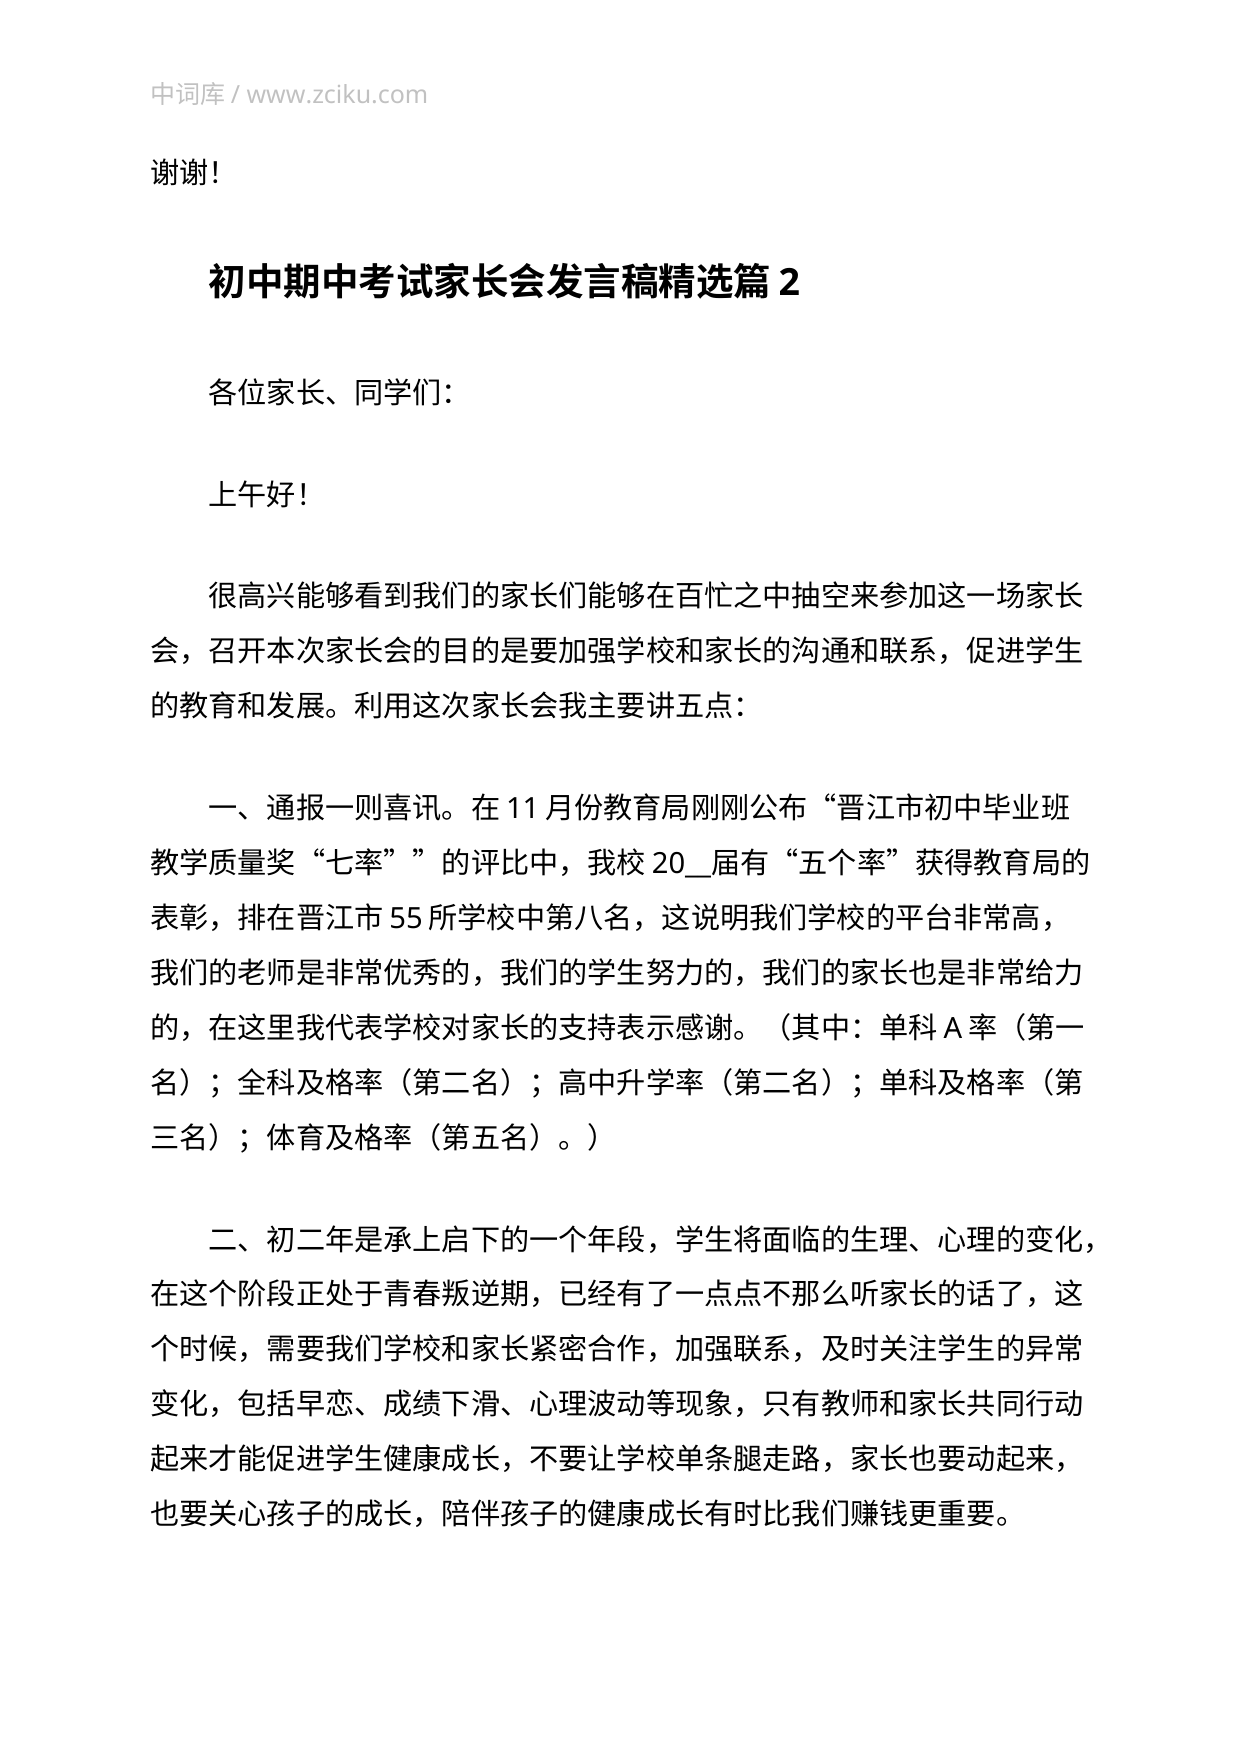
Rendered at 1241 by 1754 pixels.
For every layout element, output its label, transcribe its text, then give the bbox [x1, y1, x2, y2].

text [150, 150, 1090, 192]
text 各位家长、同学们： [150, 369, 1090, 412]
text 初中期中考试家长会发言稿精选篇2 [150, 252, 1090, 306]
text 二、初二年是承上启下的一个年段，学生将面临的生理、心理的变化，在这个阶段正处于青春叛逆期，已经有了一点点不那么听家长的话了，这个时候，需要我们学校和家长紧密合作，加强联系，及时关注学生的异常变化，包括早恋、成绩下滑、心理波动等现象，只有教师和家长共同行动起来才能促进学生健康成长，不要让学校单条腿走路，家长也要动起来，也要关心孩子的成长，陪伴孩子的健康成长有时比我们赚钱更重要。 [150, 1216, 1090, 1533]
text 一、通报一则喜讯。在11月份教育局刚刚公布“晋江市初中毕业班教学质量奖“七率””的评比中，我校20__届有“五个率”获得教育局的表彰，排在晋江市55所学校中第八名，这说明我们学校的平台非常高，我们的老师是非常优秀的，我们的学生努力的，我们的家长也是非常给力的，在这里我代表学校对家长的支持表示感谢。（其中：单科A率（第一名）；全科及格率（第二名）；高中升学率（第二名）；单科及格率（第三名）；体育及格率（第五名）。） [150, 784, 1090, 1157]
text 上午好！ [150, 471, 1090, 513]
text 很高兴能够看到我们的家长们能够在百忙之中抽空来参加这一场家长会，召开本次家长会的目的是要加强学校和家长的沟通和联系，促进学生的教育和发展。利用这次家长会我主要讲五点： [150, 573, 1090, 725]
